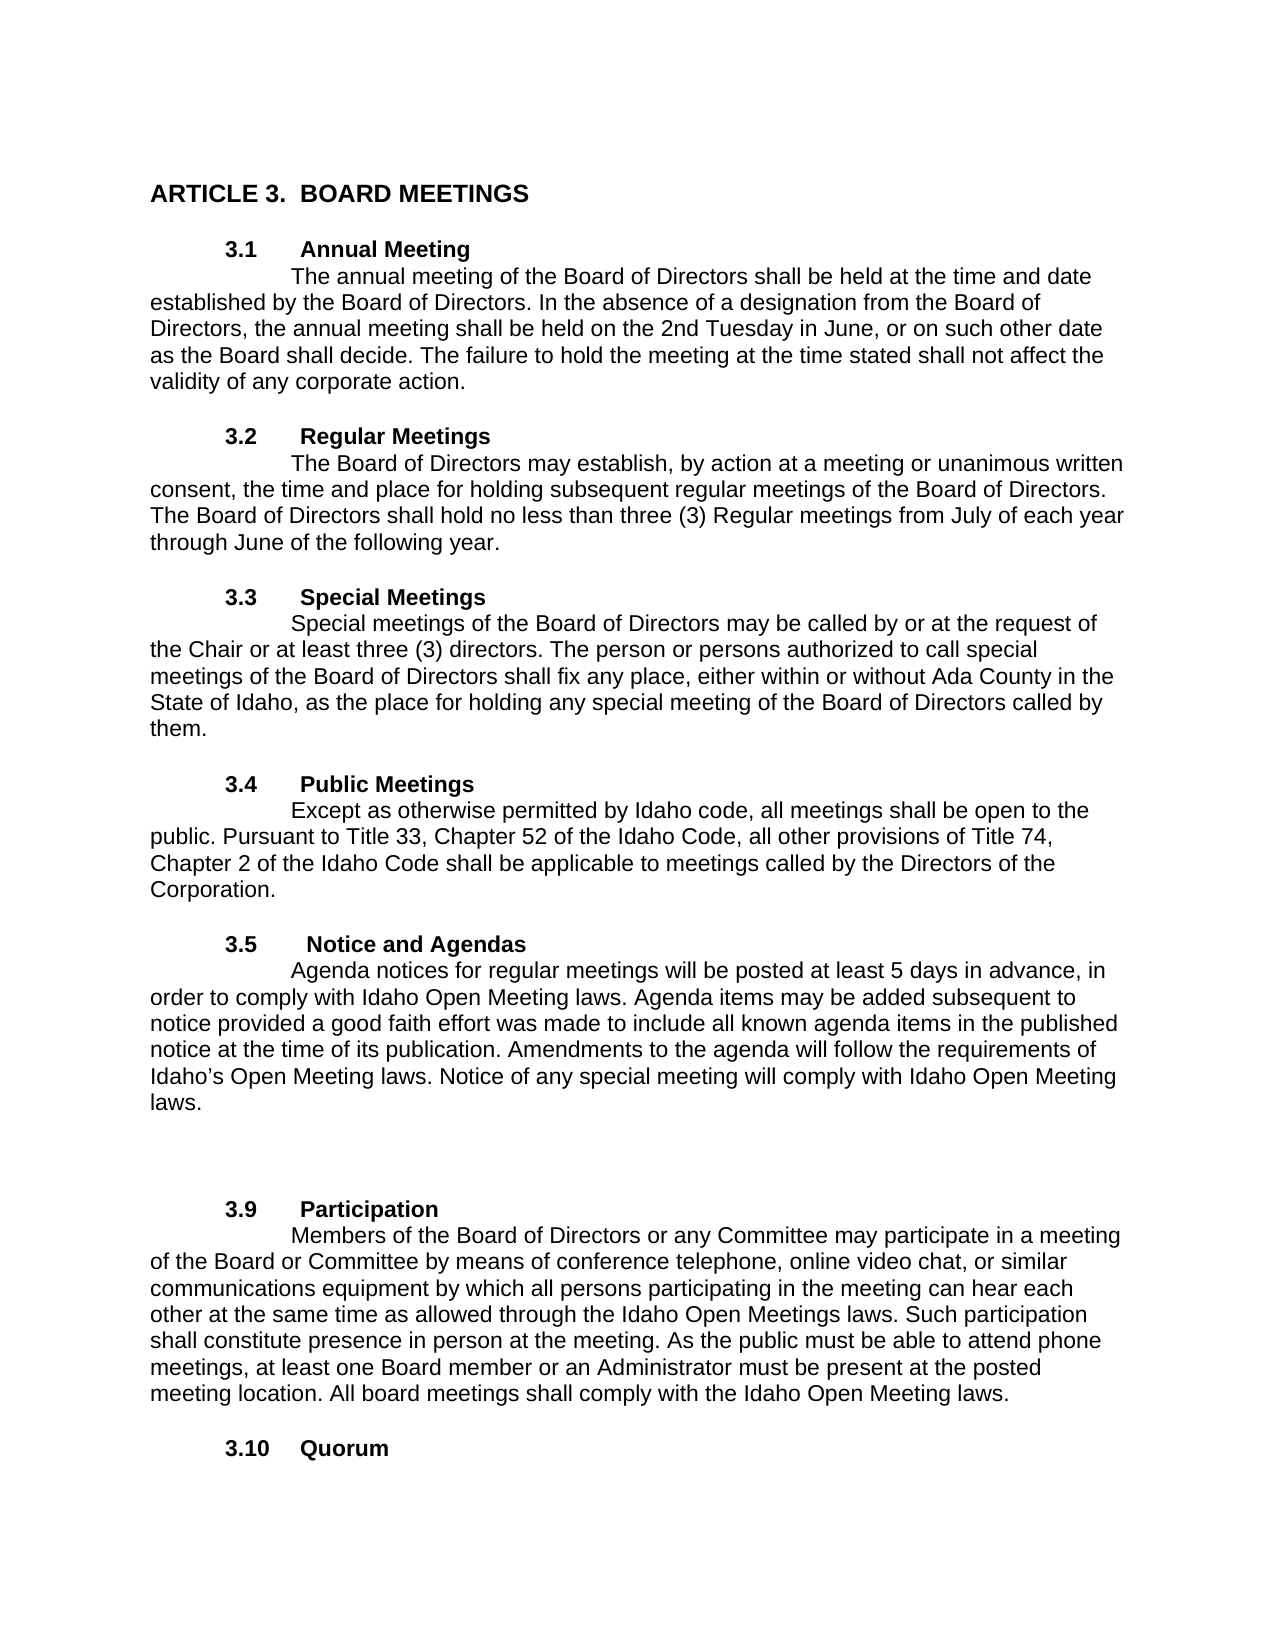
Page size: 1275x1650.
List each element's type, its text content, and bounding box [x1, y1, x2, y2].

text 3.10 Quorum [150, 1435, 1125, 1462]
text Except as otherwise permitted by Idaho code, all meetings shall be open to the public. Pursuant to Title 33, Chapter 52 of the Idaho Code, all other provisions of Title 74, Chapter 2 of the Idaho Code shall be applicable to meetings called by the Directors of the Corporation. [150, 797, 1125, 902]
text Members of the Board of Directors or any Committee may participate in a meeting of the Board or Committee by means of conference telephone, online video chat, or similar communications equipment by which all persons participating in the meeting can hear each other at the same time as allowed through the Idaho Open Meetings laws. Such participation shall constitute presence in person at the meeting. As the public must be able to attend phone meetings, at least one Board member or an Administrator must be present at the posted meeting location. All board meetings shall comply with the Idaho Open Meeting laws. [150, 1222, 1125, 1406]
text The annual meeting of the Board of Directors shall be held at the time and date established by the Board of Directors. In the absence of a designation from the Board of Directors, the annual meeting shall be held on the 2nd Tuesday in June, or on such other date as the Board shall decide. The failure to hold the meeting at the time stated shall not affect the validity of any corporate action. [150, 263, 1125, 394]
text Special meetings of the Board of Directors may be called by or at the request of the Chair or at least three (3) directors. The person or persons authorized to call special meetings of the Board of Directors shall fix any place, either within or without Ada County in the State of Idaho, as the place for holding any special meeting of the Board of Directors called by them. [150, 610, 1125, 742]
text Agenda notices for regular meetings will be posted at least 5 days in advance, in order to comply with Idaho Open Meeting laws. Agenda items may be added subsequent to notice provided a good faith effort was made to include all known agenda items in the published notice at the time of its publication. Amendments to the agenda will follow the requirements of Idaho’s Open Meeting laws. Notice of any special meeting will comply with Idaho Open Meeting laws. [150, 957, 1125, 1116]
text 3.4 Public Meetings [150, 771, 1125, 797]
text 3.1 Annual Meeting [150, 236, 1125, 263]
text 3.3 Special Meetings [150, 584, 1125, 610]
text 3.9 Participation [150, 1196, 1125, 1222]
text 3.2 Regular Meetings [150, 423, 1125, 449]
text ARTICLE 3. BOARD MEETINGS [150, 179, 1125, 207]
text The Board of Directors may establish, by action at a meeting or unanimous written consent, the time and place for holding subsequent regular meetings of the Board of Directors. The Board of Directors shall hold no less than three (3) Regular meetings from July of each year through June of the following year. [150, 449, 1125, 555]
text 3.5 Notice and Agendas [150, 931, 1125, 957]
